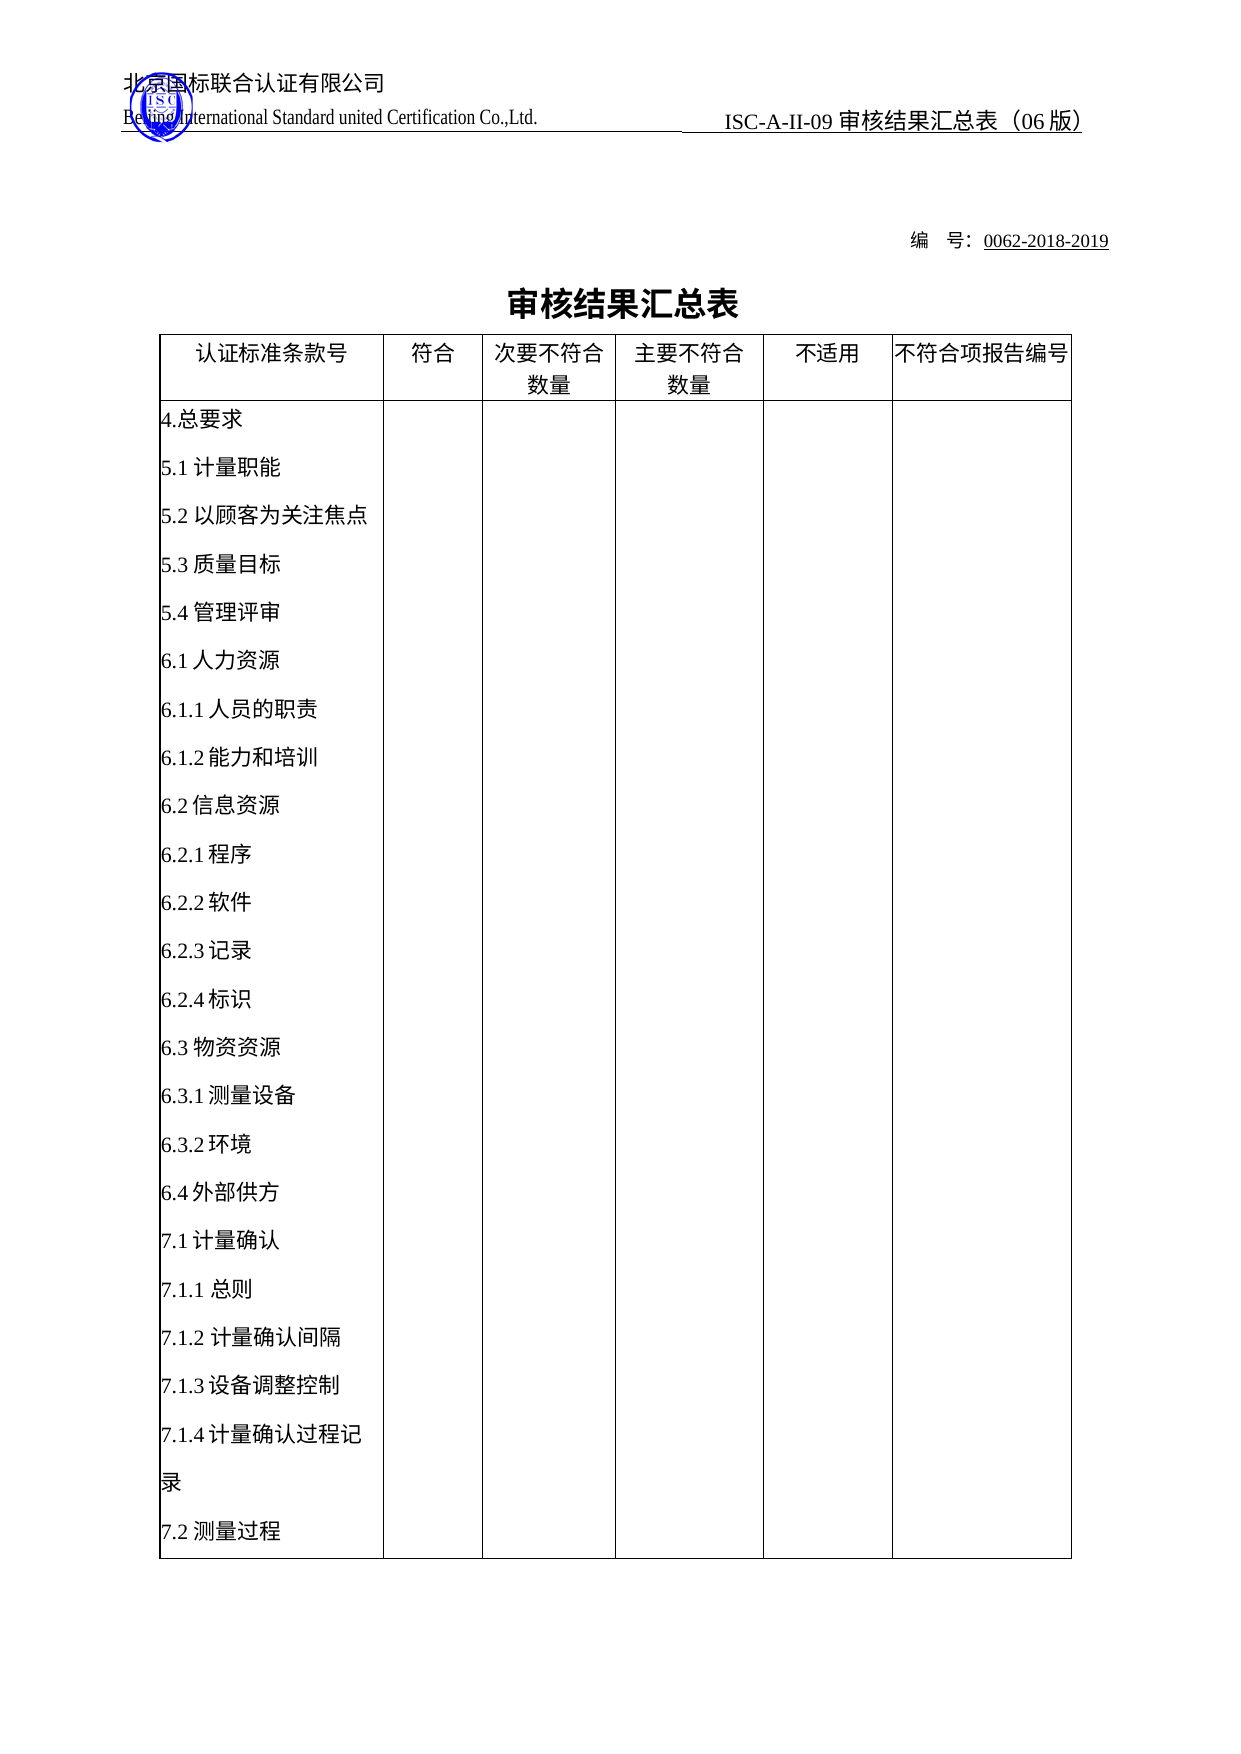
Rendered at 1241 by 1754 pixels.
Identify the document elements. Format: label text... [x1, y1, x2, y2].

table_header 不符合项报告编号 [893, 335, 1071, 400]
table_cell [764, 401, 892, 1558]
text 审核结果汇总表 [138, 269, 1108, 334]
table_header 主要不符合 数量 [616, 335, 763, 400]
table_header 次要不符合 数量 [483, 335, 615, 400]
table_header 认证标准条款号 [161, 335, 383, 400]
table_cell [483, 401, 615, 1558]
table_cell [384, 401, 482, 1558]
table_header 符合 [384, 335, 482, 400]
table_cell [616, 401, 763, 1558]
picture [129, 72, 192, 141]
table_header 不适用 [764, 335, 892, 400]
table_cell [893, 401, 1071, 1558]
text 编 号：0062-2018-2019 [123, 223, 1108, 256]
